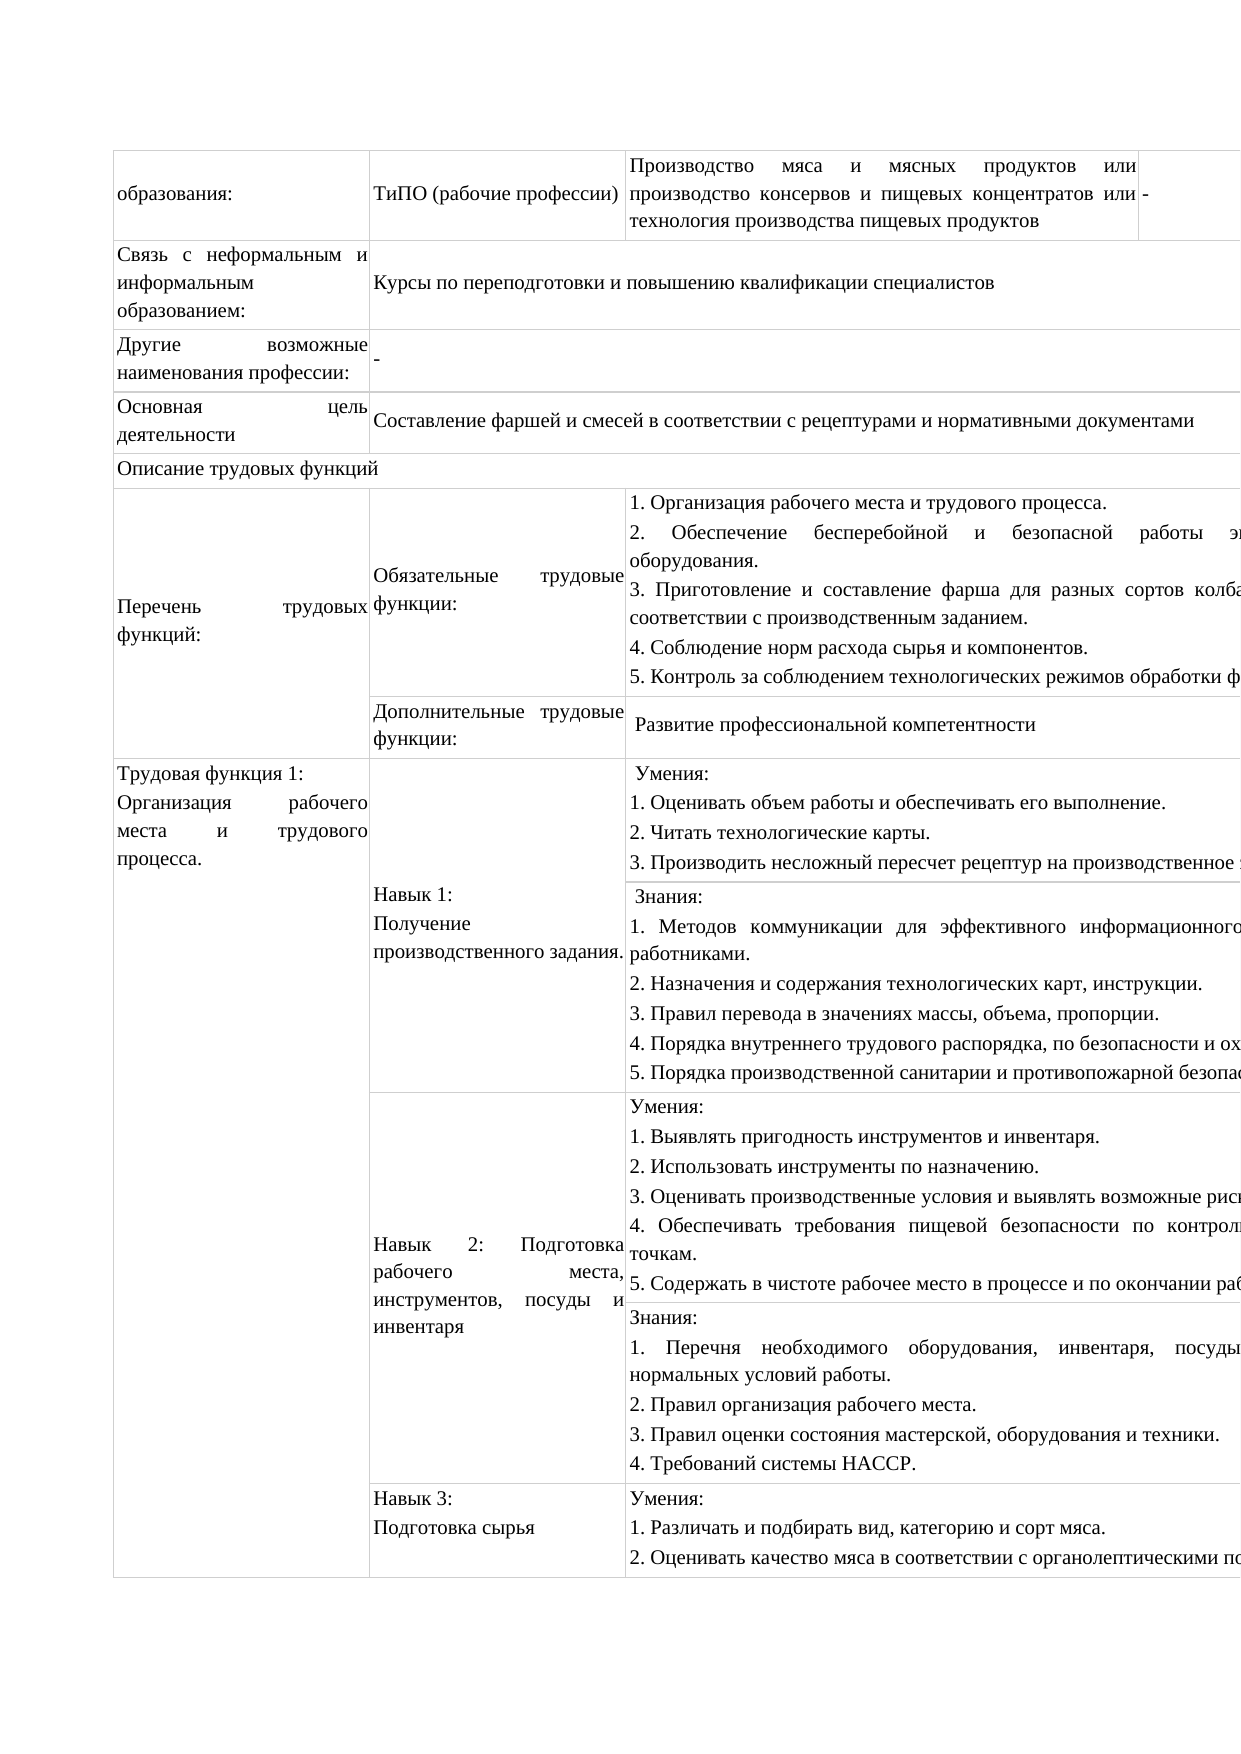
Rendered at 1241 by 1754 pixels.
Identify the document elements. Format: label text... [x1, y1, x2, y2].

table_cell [370, 1484, 625, 1577]
table_cell Знания: 1. Методов коммуникации для эффективного информационного обмена между работниками. 2. Назначения и содержания технологических карт, инструкции. 3. Правил перевода в значениях массы, объема, пропорции. 4. Порядка внутреннего трудового распорядка, по безопасности и охране труда. 5. Порядка производственной санитарии и противопожарной безопасности. [626, 883, 1240, 1092]
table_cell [626, 1484, 1240, 1577]
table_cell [370, 151, 625, 239]
table_cell Умения: 1. Выявлять пригодность инструментов и инвентаря. 2. Использовать инструменты по назначению. 3. Оценивать производственные условия и выявлять возможные риски. 4. Обеспечивать требования пищевой безопасности по контрольно-критическим точкам. 5. Содержать в чистоте рабочее место в процессе и по окончании работы. [626, 1093, 1240, 1302]
table_cell Описание трудовых функций [114, 454, 1240, 487]
table_cell Навык 2: Подготовка рабочего места, инструментов, посуды и инвентаря [370, 1093, 625, 1483]
table_cell 1. Организация рабочего места и трудового процесса. 2. Обеспечение бесперебойной и безопасной работы эксплуатируемого оборудования. 3. Приготовление и составление фарша для разных сортов колбасных изделий в соответствии с производственным заданием. 4. Соблюдение норм расхода сырья и компонентов. 5. Контроль за соблюдением технологических режимов обработки фарша. [626, 489, 1240, 696]
table_cell Квалификация: - [1139, 151, 1240, 239]
table_cell Дополнительные трудовые функции: [370, 697, 625, 758]
table_cell Перечень трудовых функций: [114, 489, 369, 758]
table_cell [114, 151, 369, 239]
table_cell Развитие профессиональной компетентности [626, 697, 1240, 758]
table_cell Трудовая функция 1: Организация рабочего места и трудового процесса. [114, 759, 369, 1577]
table_cell Составление фаршей и смесей в соответствии с рецептурами и нормативными документами [370, 393, 1240, 453]
table_cell Основная цель деятельности [114, 393, 369, 453]
table_cell Курсы по переподготовки и повышению квалификации специалистов [370, 241, 1240, 329]
table_cell Обязательные трудовые функции: [370, 489, 625, 696]
table_cell - [370, 330, 1240, 391]
table_cell Умения: 1. Оценивать объем работы и обеспечивать его выполнение. 2. Читать технологические карты. 3. Производить несложный пересчет рецептур на производственное задание. [626, 759, 1240, 881]
table_cell Навык 1: Получение производственного задания. [370, 759, 625, 1092]
table_cell Другие возможные наименования профессии: [114, 330, 369, 391]
table_cell Знания: 1. Перечня необходимого оборудования, инвентаря, посуды для создания нормальных условий работы. 2. Правил организация рабочего места. 3. Правил оценки состояния мастерской, оборудования и техники. 4. Требований системы НАССР. [626, 1303, 1240, 1483]
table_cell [626, 151, 1138, 239]
table_cell Связь с неформальным и информальным образованием: [114, 241, 369, 329]
